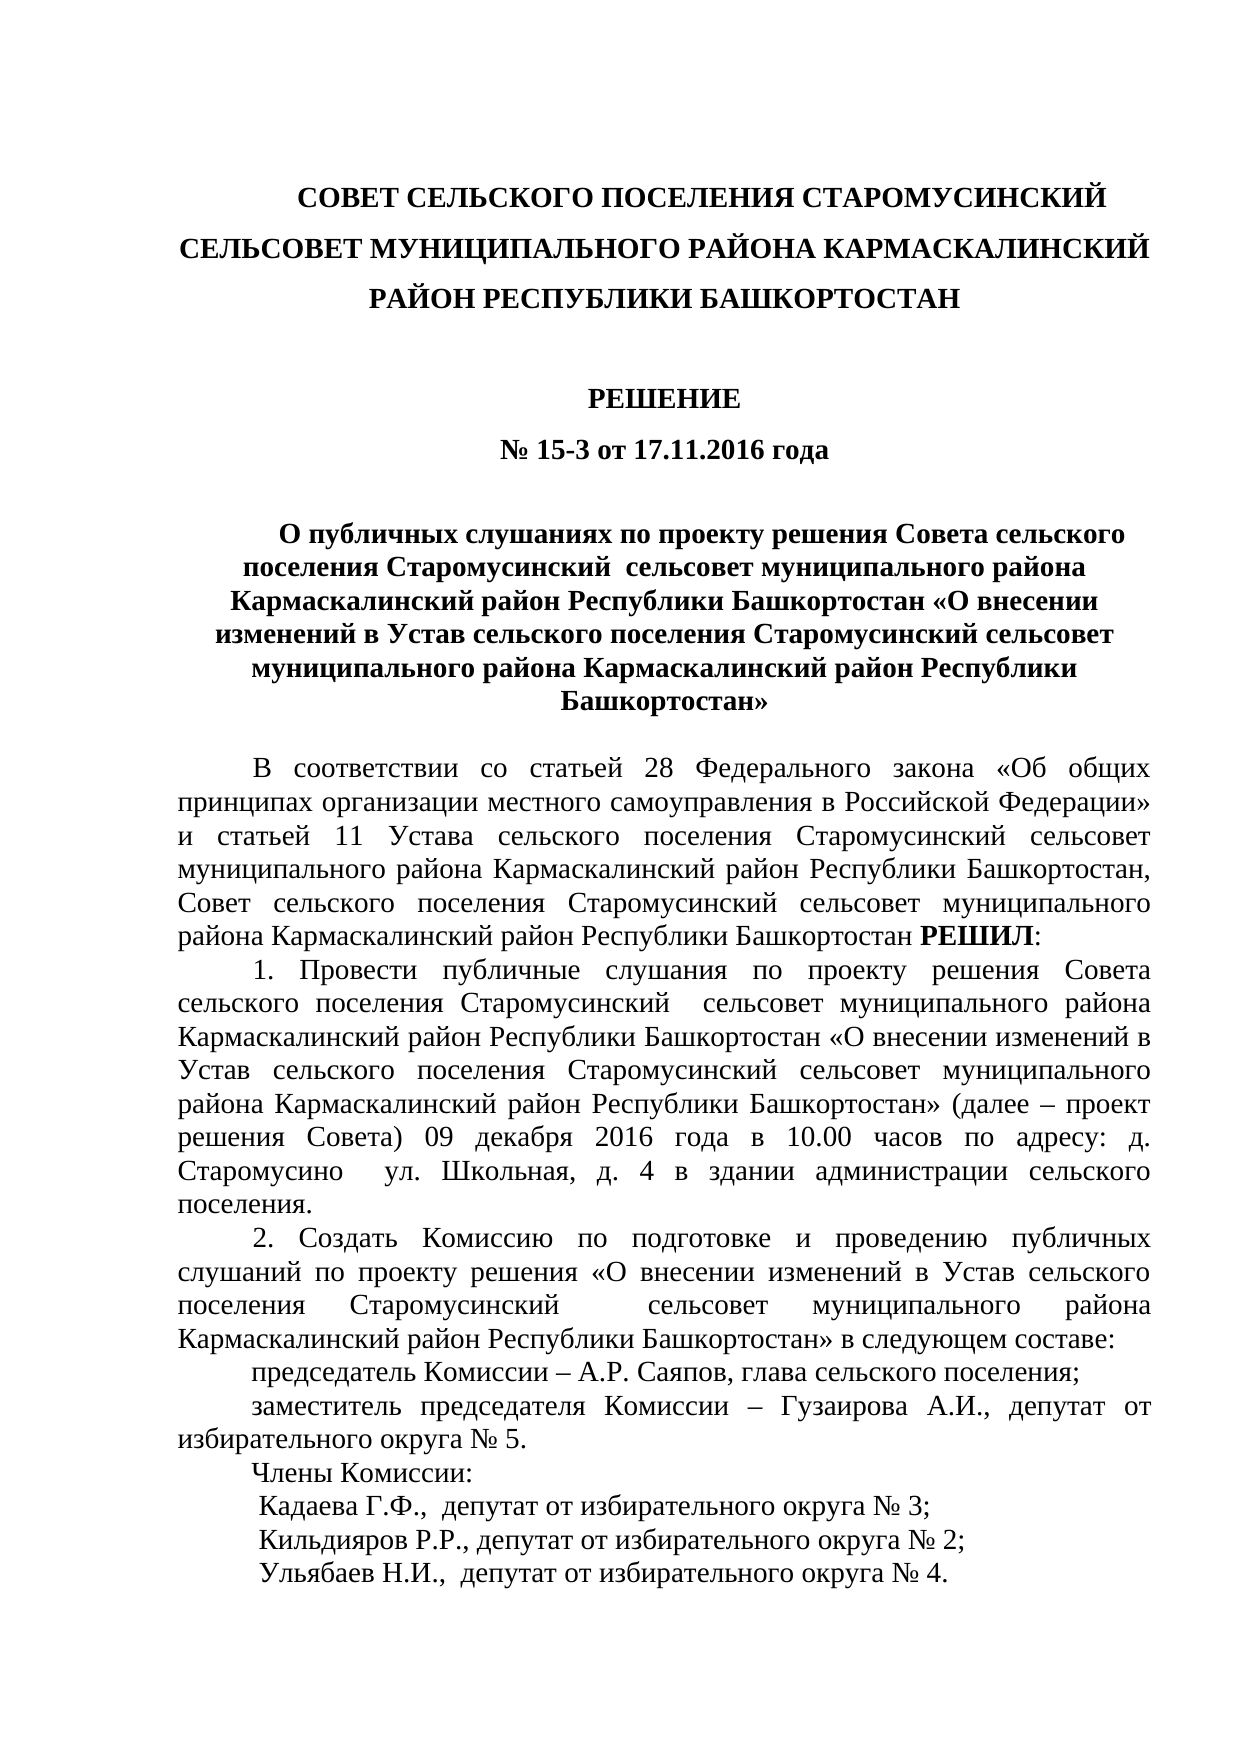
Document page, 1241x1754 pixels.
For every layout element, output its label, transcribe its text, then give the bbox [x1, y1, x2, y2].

text председатель Комиссии – А.Р. Саяпов, глава сельского поселения; [177, 1354, 1152, 1388]
text Ульябаев Н.И., депутат от избирательного округа № 4. [177, 1556, 1152, 1589]
text Кильдияров Р.Р., депутат от избирательного округа № 2; [177, 1522, 1152, 1556]
text 2. Создать Комиссию по подготовке и проведению публичных слушаний по проекту решения «О внесении изменений в Устав сельского поселения Старомусинский сельсовет муниципального района Кармаскалинский район Республики Башкортостан» в следующем составе: [177, 1220, 1152, 1354]
text Члены Комиссии: [177, 1455, 1152, 1488]
text заместитель председателя Комиссии – Гузаирова А.И., депутат от избирательного округа № 5. [177, 1388, 1152, 1455]
text В соответствии со статьей 28 Федерального закона «Об общих принципах организации местного самоуправления в Российской Федерации» и статьей 11 Устава сельского поселения Старомусинский сельсовет муниципального района Кармаскалинский район Республики Башкортостан, Совет сельского поселения Старомусинский сельсовет муниципального района Кармаскалинский район Республики Башкортостан РЕШИЛ: [177, 751, 1152, 952]
text 1. Провести публичные слушания по проекту решения Совета сельского поселения Старомусинский сельсовет муниципального района Кармаскалинский район Республики Башкортостан «О внесении изменений в Устав сельского поселения Старомусинский сельсовет муниципального района Кармаскалинский район Республики Башкортостан» (далее – проект решения Совета) 09 декабря 2016 года в 10.00 часов по адресу: д. Старомусино ул. Школьная, д. 4 в здании администрации сельского поселения. [177, 952, 1152, 1220]
text РЕШЕНИЕ [177, 382, 1152, 415]
text Кадаева Г.Ф., депутат от избирательного округа № 3; [177, 1488, 1152, 1522]
text О публичных слушаниях по проекту решения Совета сельского поселения Старомусинский сельсовет муниципального района Кармаскалинский район Республики Башкортостан «О внесении изменений в Устав сельского поселения Старомусинский сельсовет муниципального района Кармаскалинский район Республики Башкортостан» [177, 516, 1152, 717]
text СОВЕТ СЕЛЬСКОГО ПОСЕЛЕНИЯ СТАРОМУСИНСКИЙ СЕЛЬСОВЕТ МУНИЦИПАЛЬНОГО РАЙОНА КАРМАСКАЛИНСКИЙ РАЙОН РЕСПУБЛИКИ БАШКОРТОСТАН [177, 180, 1152, 314]
text № 15-3 от 17.11.2016 года [177, 432, 1152, 466]
